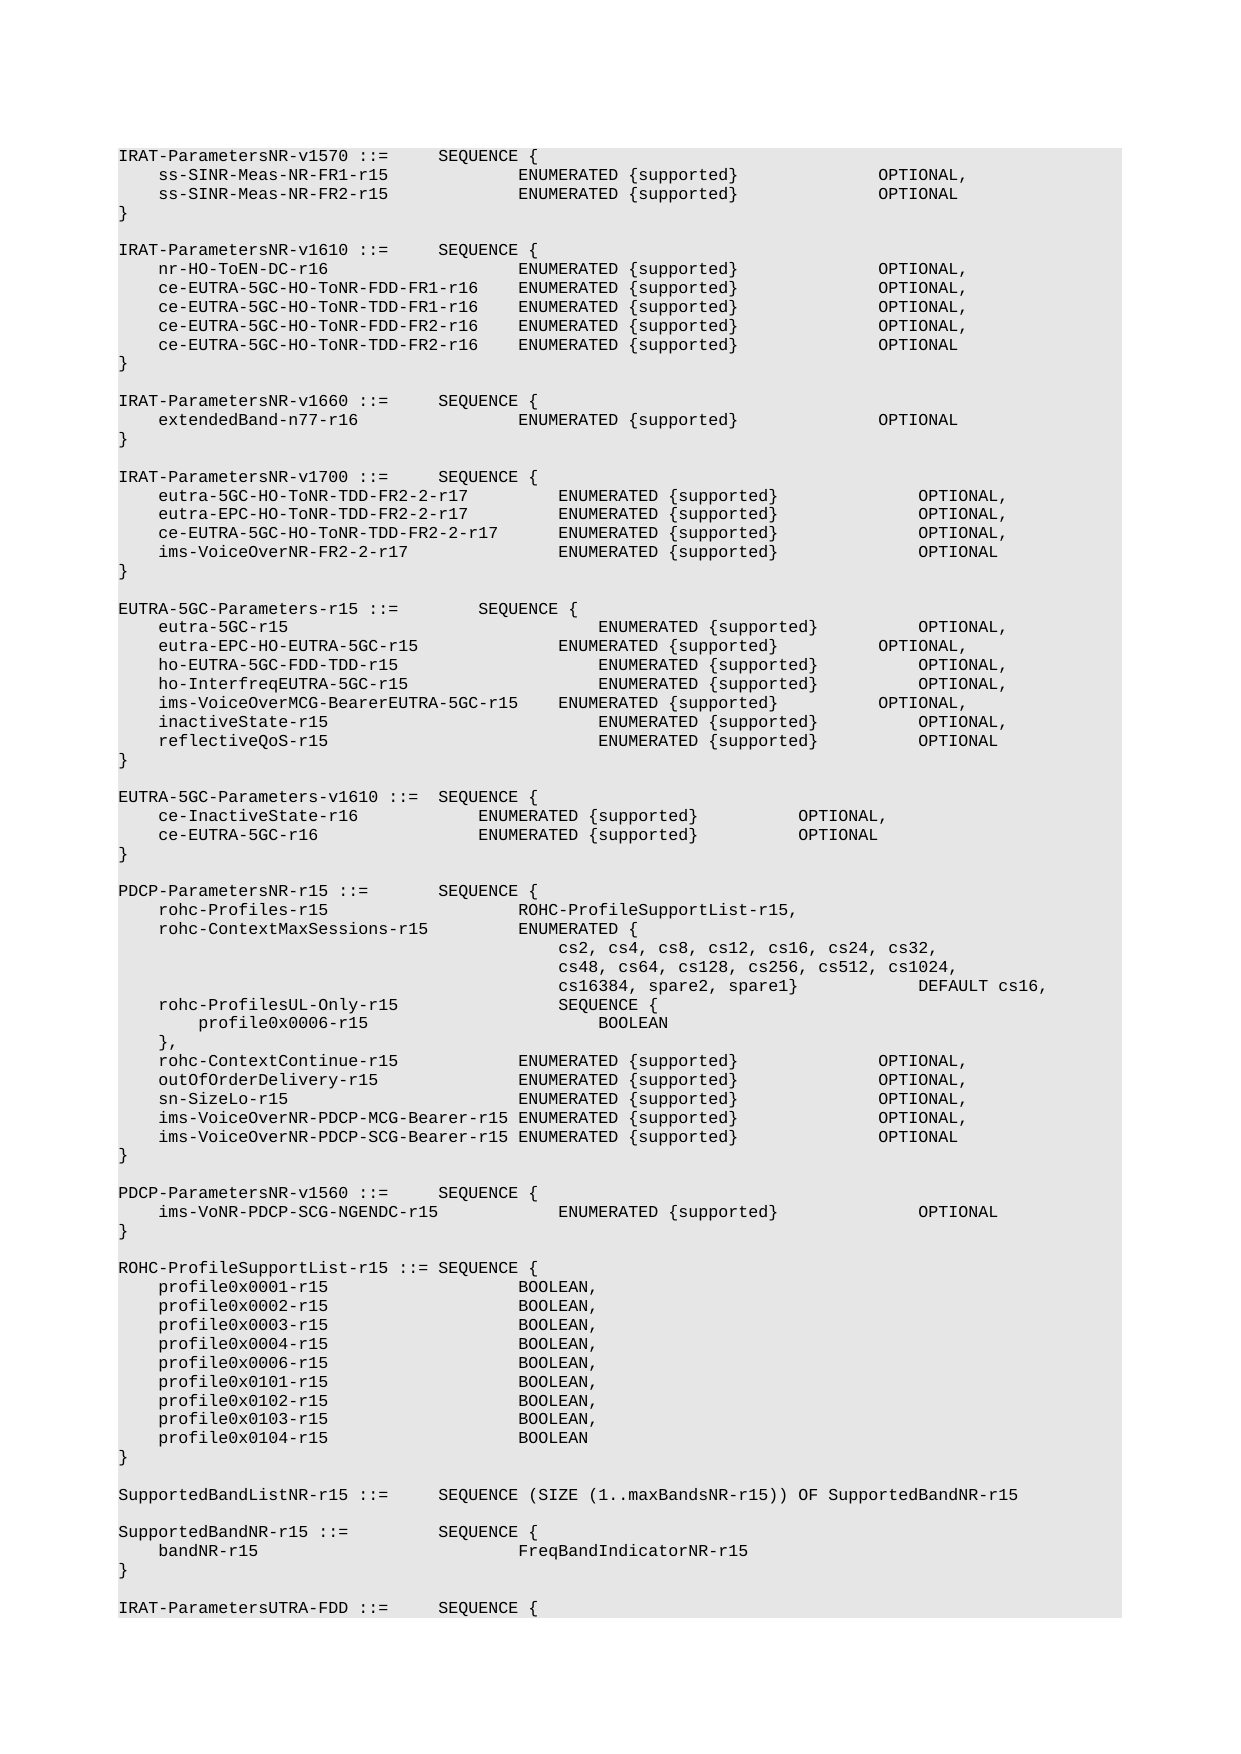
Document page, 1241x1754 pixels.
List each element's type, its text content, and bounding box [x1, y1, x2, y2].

text profile0x0006-r15 BOOLEAN, [118, 1354, 1122, 1373]
text IRAT-ParametersUTRA-FDD ::= SEQUENCE { [118, 1599, 1122, 1618]
text cs2, cs4, cs8, cs12, cs16, cs24, cs32, [118, 939, 1122, 958]
text inactiveState-r15 ENUMERATED {supported} OPTIONAL, [118, 713, 1122, 732]
text ss-SINR-Meas-NR-FR2-r15 ENUMERATED {supported} OPTIONAL [118, 185, 1122, 204]
text } [118, 845, 1122, 864]
text rohc-ProfilesUL-Only-r15 SEQUENCE { [118, 996, 1122, 1015]
text profile0x0103-r15 BOOLEAN, [118, 1411, 1122, 1430]
text nr-HO-ToEN-DC-r16 ENUMERATED {supported} OPTIONAL, [118, 261, 1122, 280]
text sn-SizeLo-r15 ENUMERATED {supported} OPTIONAL, [118, 1090, 1122, 1109]
text rohc-ContextMaxSessions-r15 ENUMERATED { [118, 921, 1122, 939]
text IRAT-ParametersNR-v1660 ::= SEQUENCE { [118, 393, 1122, 412]
text ho-EUTRA-5GC-FDD-TDD-r15 ENUMERATED {supported} OPTIONAL, [118, 657, 1122, 676]
text ims-VoiceOverNR-PDCP-SCG-Bearer-r15 ENUMERATED {supported} OPTIONAL [118, 1128, 1122, 1147]
text eutra-5GC-HO-ToNR-TDD-FR2-2-r17 ENUMERATED {supported} OPTIONAL, [118, 487, 1122, 506]
text ce-EUTRA-5GC-r16 ENUMERATED {supported} OPTIONAL [118, 826, 1122, 845]
text profile0x0104-r15 BOOLEAN [118, 1430, 1122, 1449]
text extendedBand-n77-r16 ENUMERATED {supported} OPTIONAL [118, 412, 1122, 431]
text rohc-Profiles-r15 ROHC-ProfileSupportList-r15, [118, 902, 1122, 921]
text } [118, 1562, 1122, 1581]
text profile0x0004-r15 BOOLEAN, [118, 1336, 1122, 1354]
text ho-InterfreqEUTRA-5GC-r15 ENUMERATED {supported} OPTIONAL, [118, 676, 1122, 694]
text ims-VoiceOverNR-PDCP-MCG-Bearer-r15 ENUMERATED {supported} OPTIONAL, [118, 1109, 1122, 1128]
text } [118, 204, 1122, 223]
text } [118, 1147, 1122, 1166]
text ce-InactiveState-r16 ENUMERATED {supported} OPTIONAL, [118, 808, 1122, 826]
text profile0x0001-r15 BOOLEAN, [118, 1279, 1122, 1298]
text profile0x0002-r15 BOOLEAN, [118, 1298, 1122, 1317]
text EUTRA-5GC-Parameters-v1610 ::= SEQUENCE { [118, 789, 1122, 808]
text IRAT-ParametersNR-v1610 ::= SEQUENCE { [118, 242, 1122, 261]
text ims-VoiceOverMCG-BearerEUTRA-5GC-r15 ENUMERATED {supported} OPTIONAL, [118, 694, 1122, 713]
text } [118, 1222, 1122, 1241]
text ims-VoiceOverNR-FR2-2-r17 ENUMERATED {supported} OPTIONAL [118, 544, 1122, 562]
text SupportedBandNR-r15 ::= SEQUENCE { [118, 1524, 1122, 1543]
text profile0x0006-r15 BOOLEAN [118, 1015, 1122, 1034]
text eutra-5GC-r15 ENUMERATED {supported} OPTIONAL, [118, 619, 1122, 638]
text }, [118, 1034, 1122, 1053]
text ims-VoNR-PDCP-SCG-NGENDC-r15 ENUMERATED {supported} OPTIONAL [118, 1203, 1122, 1222]
text IRAT-ParametersNR-v1570 ::= SEQUENCE { [118, 148, 1122, 167]
text ce-EUTRA-5GC-HO-ToNR-FDD-FR1-r16 ENUMERATED {supported} OPTIONAL, [118, 280, 1122, 298]
text rohc-ContextContinue-r15 ENUMERATED {supported} OPTIONAL, [118, 1053, 1122, 1072]
text } [118, 562, 1122, 581]
text } [118, 431, 1122, 449]
text EUTRA-5GC-Parameters-r15 ::= SEQUENCE { [118, 600, 1122, 619]
text } [118, 355, 1122, 374]
text IRAT-ParametersNR-v1700 ::= SEQUENCE { [118, 468, 1122, 487]
text profile0x0003-r15 BOOLEAN, [118, 1317, 1122, 1336]
text profile0x0102-r15 BOOLEAN, [118, 1392, 1122, 1411]
text bandNR-r15 FreqBandIndicatorNR-r15 [118, 1543, 1122, 1562]
text PDCP-ParametersNR-r15 ::= SEQUENCE { [118, 883, 1122, 902]
text ce-EUTRA-5GC-HO-ToNR-TDD-FR2-2-r17 ENUMERATED {supported} OPTIONAL, [118, 525, 1122, 544]
text ce-EUTRA-5GC-HO-ToNR-TDD-FR2-r16 ENUMERATED {supported} OPTIONAL [118, 336, 1122, 355]
text profile0x0101-r15 BOOLEAN, [118, 1373, 1122, 1392]
text } [118, 1449, 1122, 1467]
text ce-EUTRA-5GC-HO-ToNR-FDD-FR2-r16 ENUMERATED {supported} OPTIONAL, [118, 317, 1122, 336]
text ce-EUTRA-5GC-HO-ToNR-TDD-FR1-r16 ENUMERATED {supported} OPTIONAL, [118, 298, 1122, 317]
text PDCP-ParametersNR-v1560 ::= SEQUENCE { [118, 1185, 1122, 1203]
text outOfOrderDelivery-r15 ENUMERATED {supported} OPTIONAL, [118, 1072, 1122, 1090]
text ss-SINR-Meas-NR-FR1-r15 ENUMERATED {supported} OPTIONAL, [118, 167, 1122, 185]
text eutra-EPC-HO-EUTRA-5GC-r15 ENUMERATED {supported} OPTIONAL, [118, 638, 1122, 657]
text eutra-EPC-HO-ToNR-TDD-FR2-2-r17 ENUMERATED {supported} OPTIONAL, [118, 506, 1122, 525]
text reflectiveQoS-r15 ENUMERATED {supported} OPTIONAL [118, 732, 1122, 751]
text ROHC-ProfileSupportList-r15 ::= SEQUENCE { [118, 1260, 1122, 1279]
text } [118, 751, 1122, 770]
text cs48, cs64, cs128, cs256, cs512, cs1024, [118, 958, 1122, 977]
text SupportedBandListNR-r15 ::= SEQUENCE (SIZE (1..maxBandsNR-r15)) OF SupportedBandNR-r15 [118, 1486, 1122, 1505]
text cs16384, spare2, spare1} DEFAULT cs16, [118, 977, 1122, 996]
